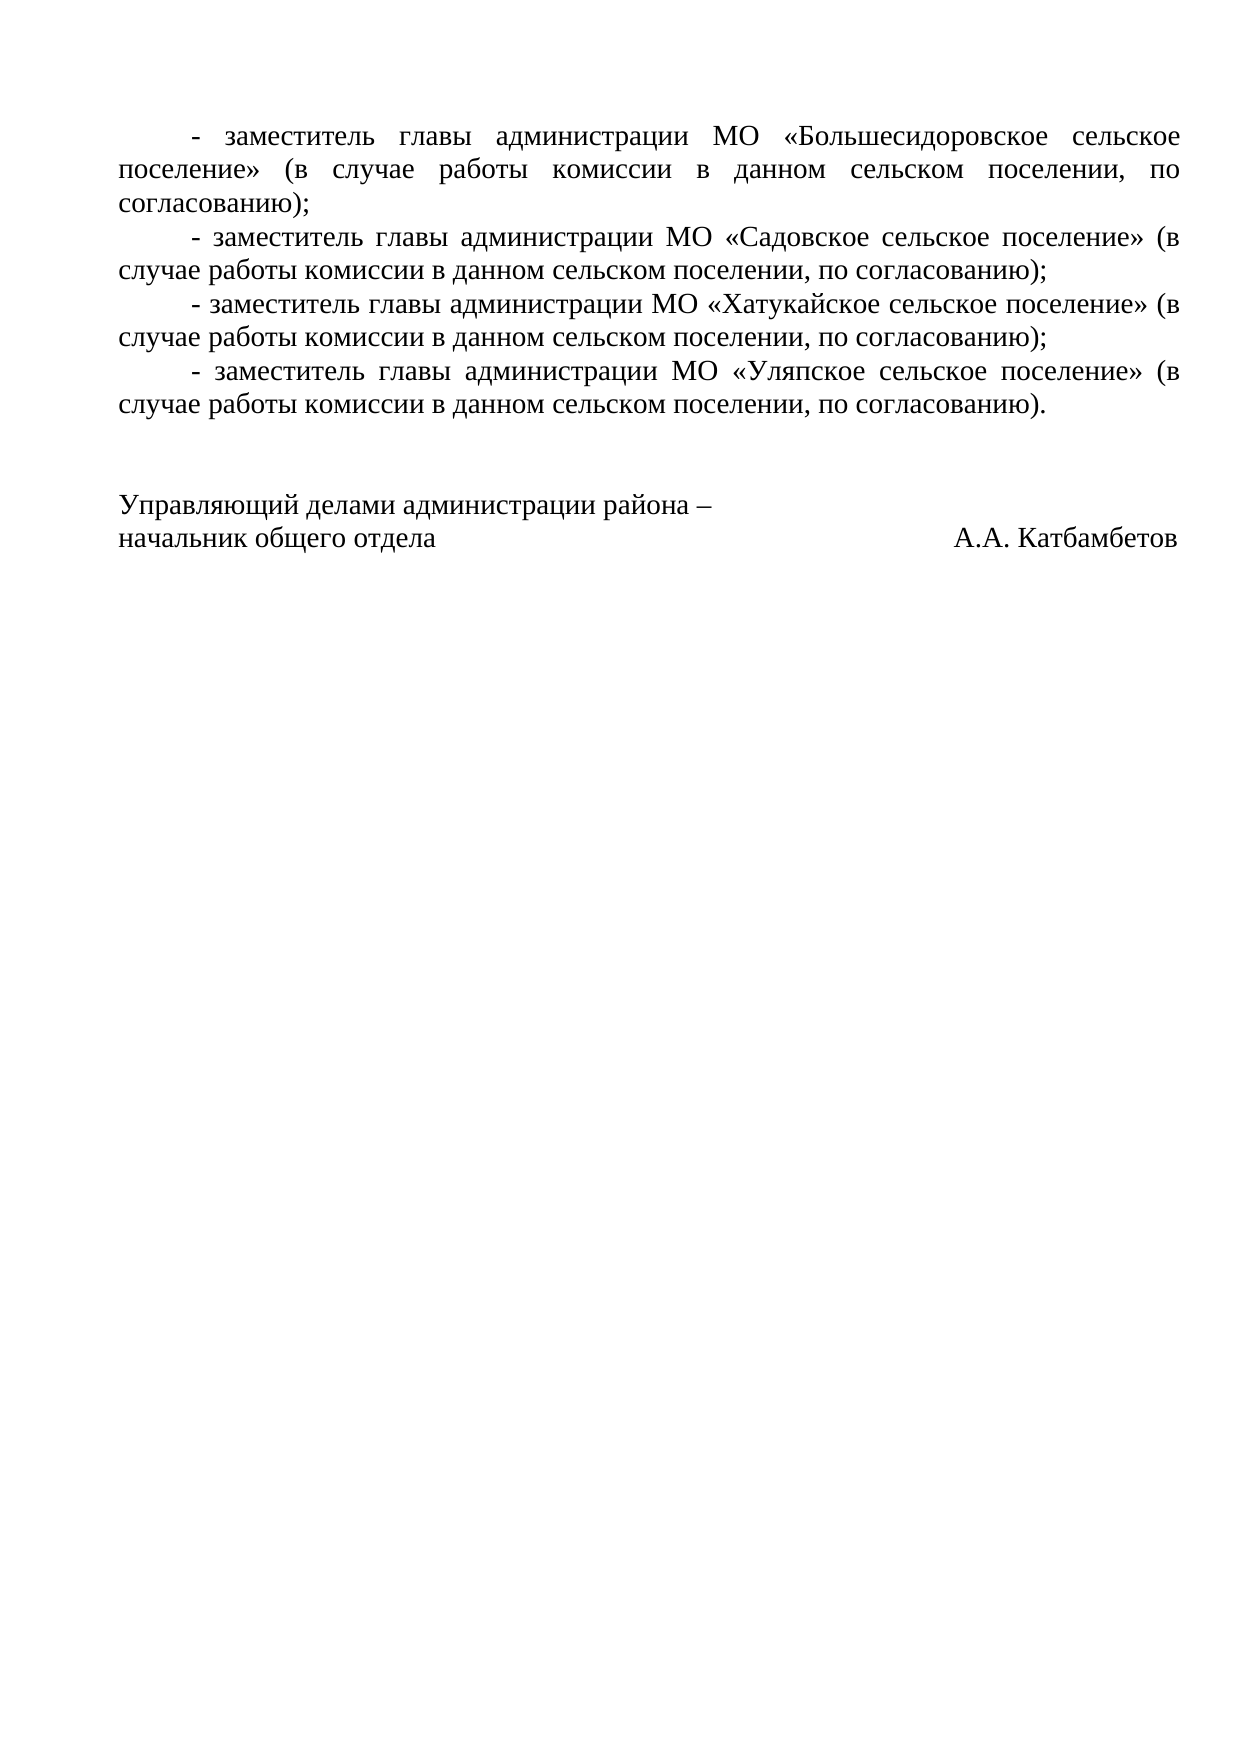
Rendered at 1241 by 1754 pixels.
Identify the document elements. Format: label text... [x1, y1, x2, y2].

text - заместитель главы администрации МО «Большесидоровское сельское поселение» (в случае работы комиссии в данном сельском поселении, по согласованию); [118, 118, 1181, 219]
text - заместитель главы администрации МО «Уляпское сельское поселение» (в случае работы комиссии в данном сельском поселении, по согласованию). [118, 353, 1181, 420]
text - заместитель главы администрации МО «Хатукайское сельское поселение» (в случае работы комиссии в данном сельском поселении, по согласованию); [118, 286, 1181, 353]
text - заместитель главы администрации МО «Садовское сельское поселение» (в случае работы комиссии в данном сельском поселении, по согласованию); [118, 219, 1181, 286]
text Управляющий делами администрации района – [118, 487, 1181, 521]
text начальник общего отдела А.А. Катбамбетов [118, 521, 1181, 554]
